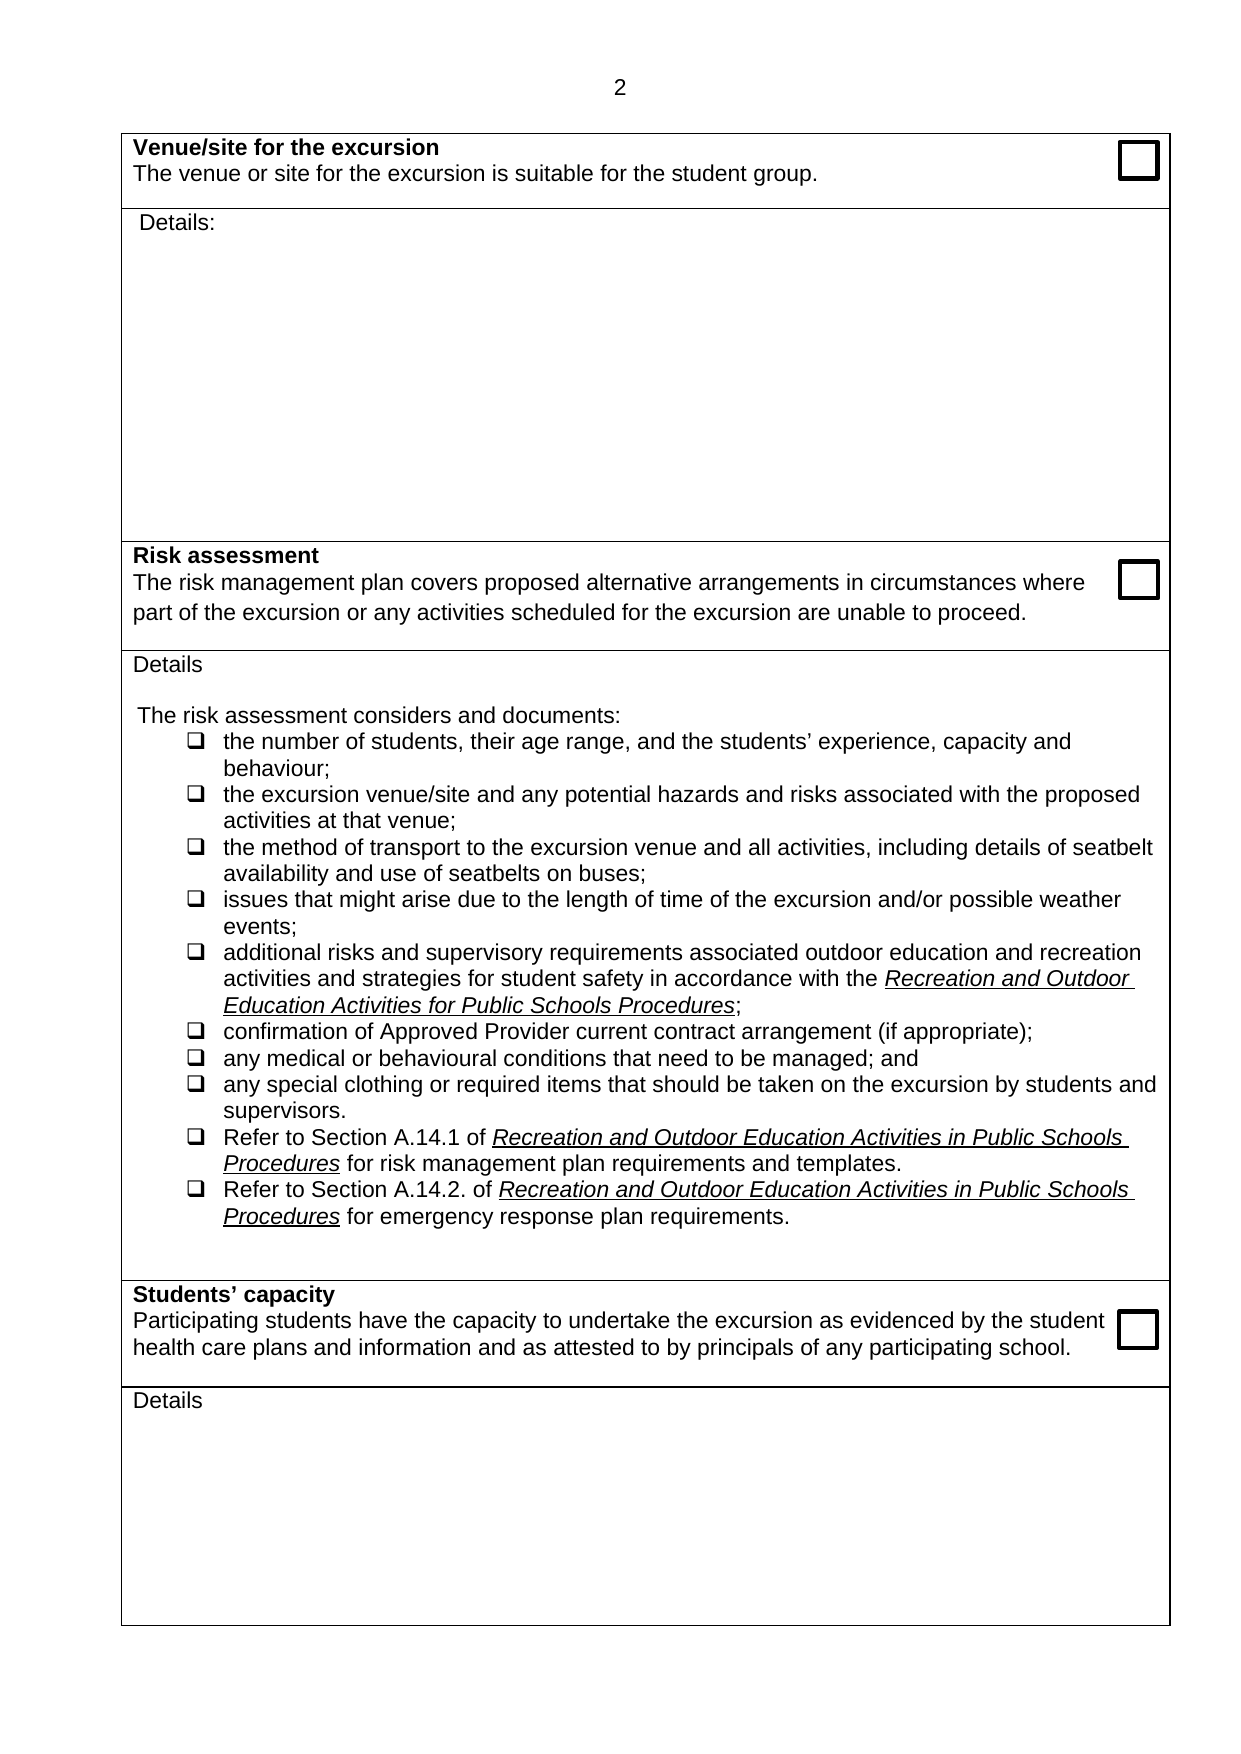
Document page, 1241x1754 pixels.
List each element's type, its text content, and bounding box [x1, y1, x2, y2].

table_cell Details [122, 1388, 1169, 1625]
table_cell Risk assessment The risk management plan covers proposed alternative arrangements in circumstances where part of the excursion or any activities scheduled for the excursion are unable to proceed. [122, 542, 1169, 650]
table_cell Details The risk assessment considers and documents: the number of students, their age range, and the students’ experience, capacity and behaviour; the excursion venue/site and any potential hazards and risks associated with the proposed activities at that venue; the method of transport to the excursion venue and all activities, including details of seatbelt availability and use of seatbelts on buses; issues that might arise due to the length of time of the excursion and/or possible weather events; additional risks and supervisory requirements associated outdoor education and recreation activities and strategies for student safety in accordance with the Recreation and Outdoor Education Activities for Public Schools Procedures; confirmation of Approved Provider current contract arrangement (if appropriate); any medical or behavioural conditions that need to be managed; and any special clothing or required items that should be taken on the excursion by students and supervisors. Refer to Section A.14.1 of Recreation and Outdoor Education Activities in Public Schools Procedures for risk management plan requirements and templates. Refer to Section A.14.2. of Recreation and Outdoor Education Activities in Public Schools Procedures for emergency response plan requirements. [122, 651, 1169, 1280]
table_cell Students’ capacity Participating students have the capacity to undertake the excursion as evidenced by the student health care plans and information and as attested to by principals of any participating school. [122, 1281, 1169, 1386]
table_cell Details: [122, 209, 1169, 541]
table_cell Venue/site for the excursion The venue or site for the excursion is suitable for the student group. [122, 134, 1169, 207]
